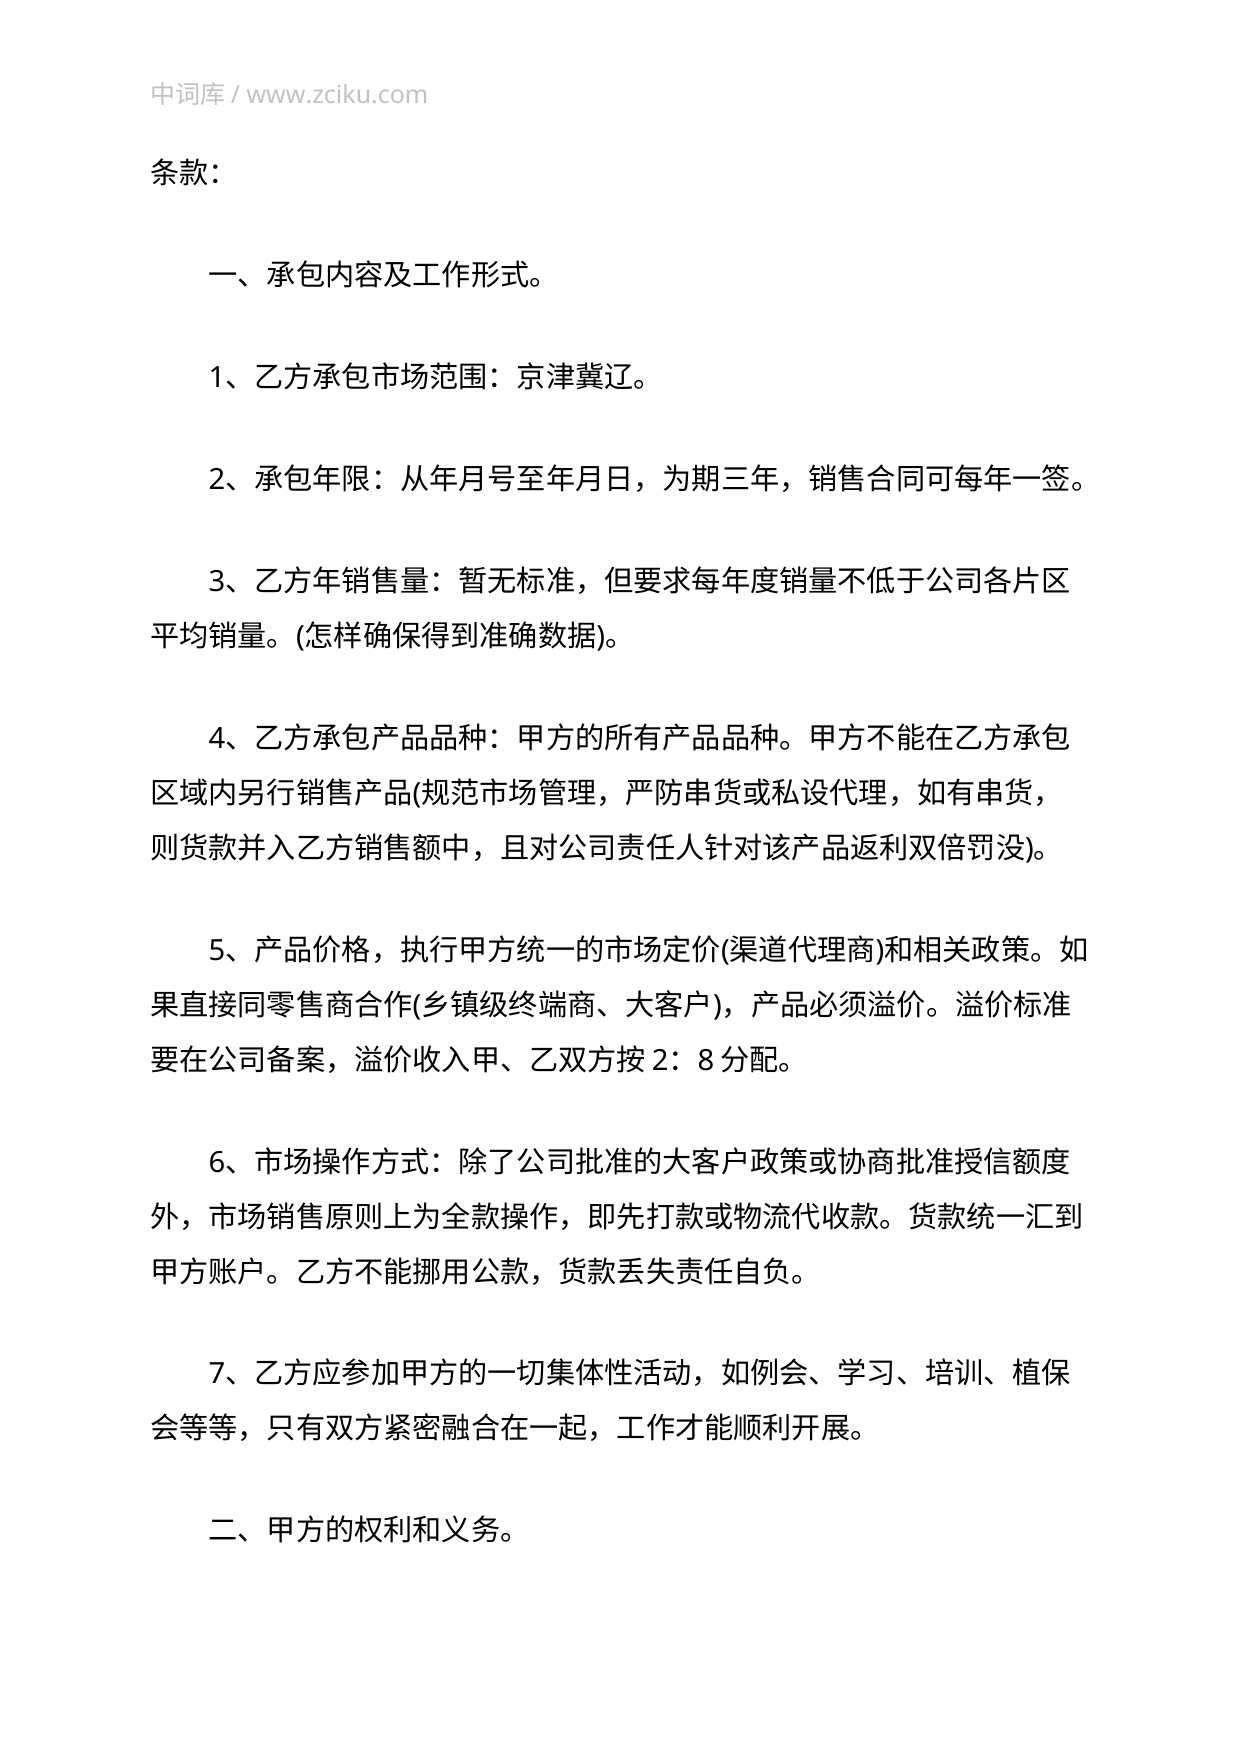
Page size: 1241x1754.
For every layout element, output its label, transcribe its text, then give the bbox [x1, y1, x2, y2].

text 7、乙方应参加甲方的一切集体性活动，如例会、学习、培训、植保会等等，只有双方紧密融合在一起，工作才能顺利开展。 [150, 1350, 1090, 1447]
text 6、市场操作方式：除了公司批准的大客户政策或协商批准授信额度外，市场销售原则上为全款操作，即先打款或物流代收款。货款统一汇到甲方账户。乙方不能挪用公款，货款丢失责任自负。 [150, 1138, 1090, 1291]
text 二、甲方的权利和义务。 [150, 1507, 1090, 1549]
text 1、乙方承包市场范围：京津冀辽。 [150, 353, 1090, 396]
text 2、承包年限：从年月号至年月日，为期三年，销售合同可每年一签。 [150, 456, 1090, 498]
text 4、乙方承包产品品种：甲方的所有产品品种。甲方不能在乙方承包区域内另行销售产品(规范市场管理，严防串货或私设代理，如有串货，则货款并入乙方销售额中，且对公司责任人针对该产品返利双倍罚没)。 [150, 714, 1090, 867]
text 一、承包内容及工作形式。 [150, 252, 1090, 294]
text 3、乙方年销售量：暂无标准，但要求每年度销量不低于公司各片区平均销量。(怎样确保得到准确数据)。 [150, 557, 1090, 655]
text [150, 150, 1090, 192]
text 5、产品价格，执行甲方统一的市场定价(渠道代理商)和相关政策。如果直接同零售商合作(乡镇级终端商、大客户)，产品必须溢价。溢价标准要在公司备案，溢价收入甲、乙双方按2：8分配。 [150, 926, 1090, 1079]
